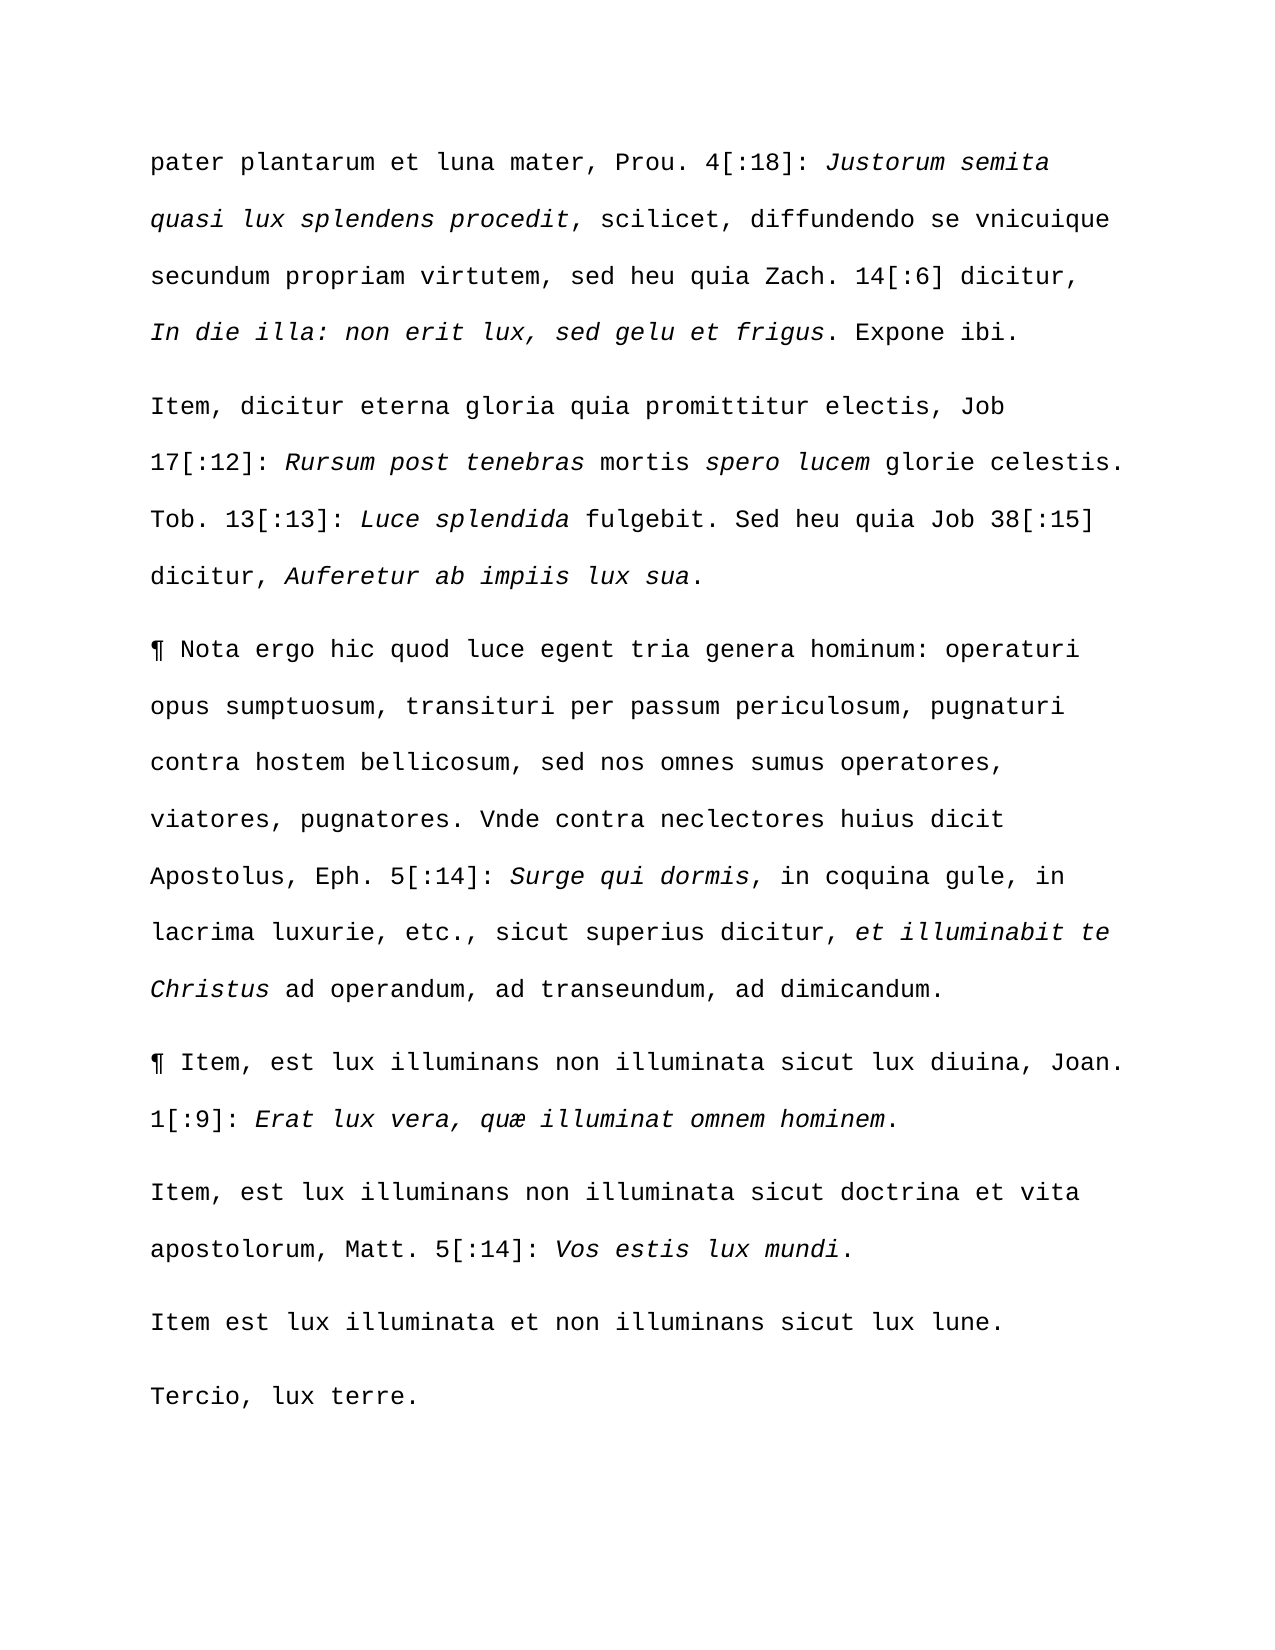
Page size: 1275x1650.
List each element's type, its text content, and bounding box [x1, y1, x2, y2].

text ¶ Nota ergo hic quod luce egent tria genera hominum: operaturi opus sumptuosum, transituri per passum periculosum, pugnaturi contra hostem bellicosum, sed nos omnes sumus operatores, viatores, pugnatores. Vnde contra neclectores huius dicit Apostolus, Eph. 5[:14]: Surge qui dormis, in coquina gule, in lacrima luxurie, etc., sicut superius dicitur, et illuminabit te Christus ad operandum, ad transeundum, ad dimicandum. [150, 637, 1125, 1005]
text ¶ Item, est lux illuminans non illuminata sicut lux diuina, Joan. 1[:9]: Erat lux vera, quæ illuminat omnem hominem. [150, 1050, 1125, 1135]
text Item est lux illuminata et non illuminans sicut lux lune. [150, 1310, 1125, 1338]
text Tercio, lux terre. [150, 1383, 1125, 1412]
text Item, dicitur eterna gloria quia promittitur electis, Job 17[:12]: Rursum post tenebras mortis spero lucem glorie celestis. Tob. 13[:13]: Luce splendida fulgebit. Sed heu quia Job 38[:15] dicitur, Auferetur ab impiis lux sua. [150, 393, 1125, 592]
text Item, est lux illuminans non illuminata sicut doctrina et vita apostolorum, Matt. 5[:14]: Vos estis lux mundi. [150, 1180, 1125, 1265]
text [150, 150, 1125, 348]
